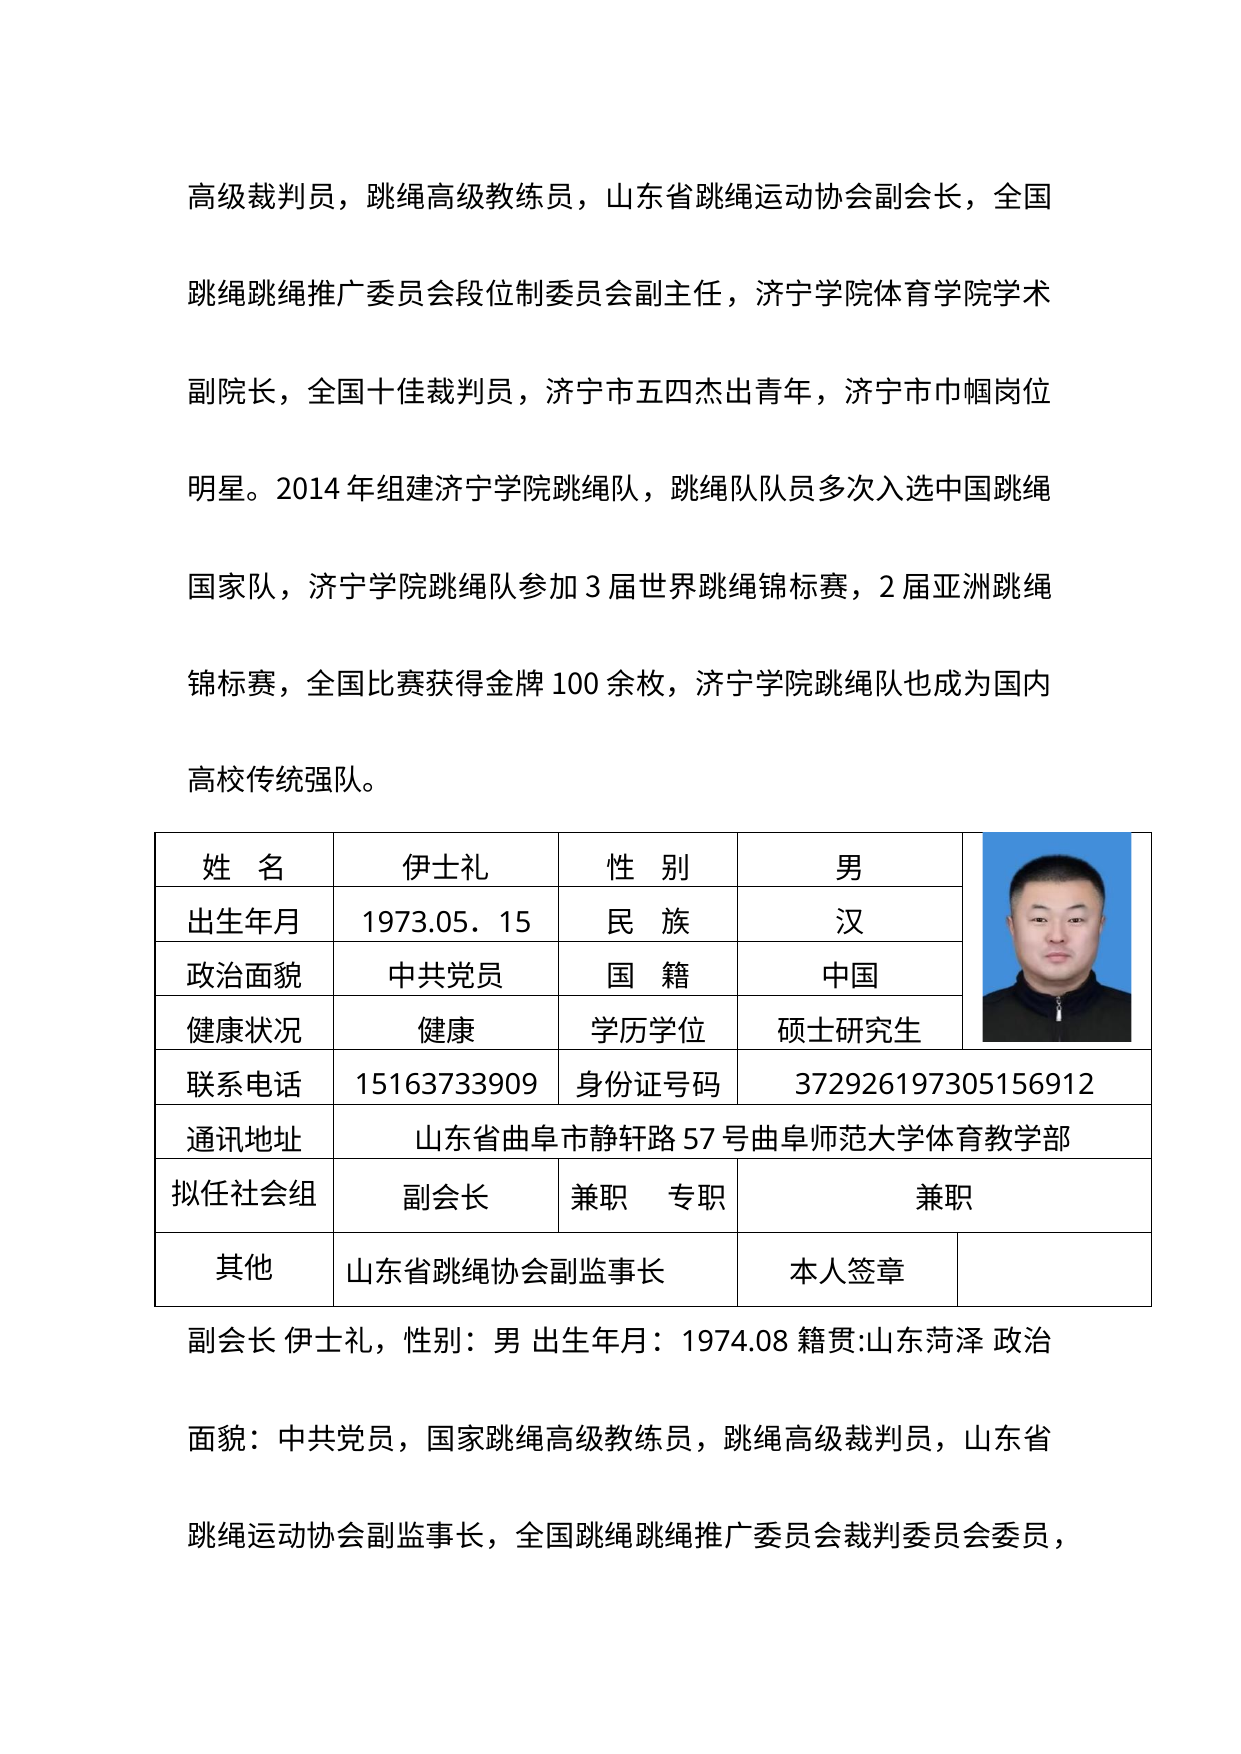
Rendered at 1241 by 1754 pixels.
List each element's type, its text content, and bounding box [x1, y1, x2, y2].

table_header [963, 833, 1151, 1049]
table_cell 15163733909 [334, 1050, 558, 1104]
table_cell 政治面貌 [156, 942, 333, 995]
table_cell 汉 [738, 887, 962, 941]
table_header 男 [738, 833, 962, 886]
table_cell 中共党员 [334, 942, 558, 995]
table_cell 联系电话 [156, 1050, 333, 1104]
table_cell 副会长 [334, 1159, 558, 1232]
picture [982, 832, 1132, 1042]
table_cell 出生年月 [156, 887, 333, 941]
table_cell 本人签章 [738, 1233, 957, 1306]
table_cell 372926197305156912 [738, 1050, 1151, 1104]
table_cell 其他 社会职务 [156, 1233, 333, 1306]
table_cell 山东省曲阜市静轩路57号曲阜师范大学体育教学部 [334, 1105, 1151, 1158]
table_cell 国 籍 [559, 942, 737, 995]
table_cell 1973.05．15 [334, 887, 558, 941]
table_cell 身份证号码 [559, 1050, 737, 1104]
table_cell 健康 [334, 996, 558, 1049]
table_header 伊士礼 [334, 833, 558, 886]
table_cell 中国 [738, 942, 962, 995]
table_header 姓 名 [156, 833, 333, 886]
table_cell 民 族 [559, 887, 737, 941]
table_cell 学历学位 [559, 996, 737, 1049]
table_header 性 别 [559, 833, 737, 886]
table_cell 拟任社会组织职务 [156, 1159, 333, 1232]
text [187, 162, 1053, 812]
table_cell [958, 1233, 1151, 1306]
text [187, 1307, 1053, 1567]
table_cell 兼职 [738, 1159, 1151, 1232]
table_cell 山东省跳绳协会副监事长 [334, 1233, 737, 1306]
table_cell 通讯地址 [156, 1105, 333, 1158]
table_cell 兼职 专职 [559, 1159, 737, 1232]
table_cell 健康状况 [156, 996, 333, 1049]
table_cell 硕士研究生 [738, 996, 962, 1049]
